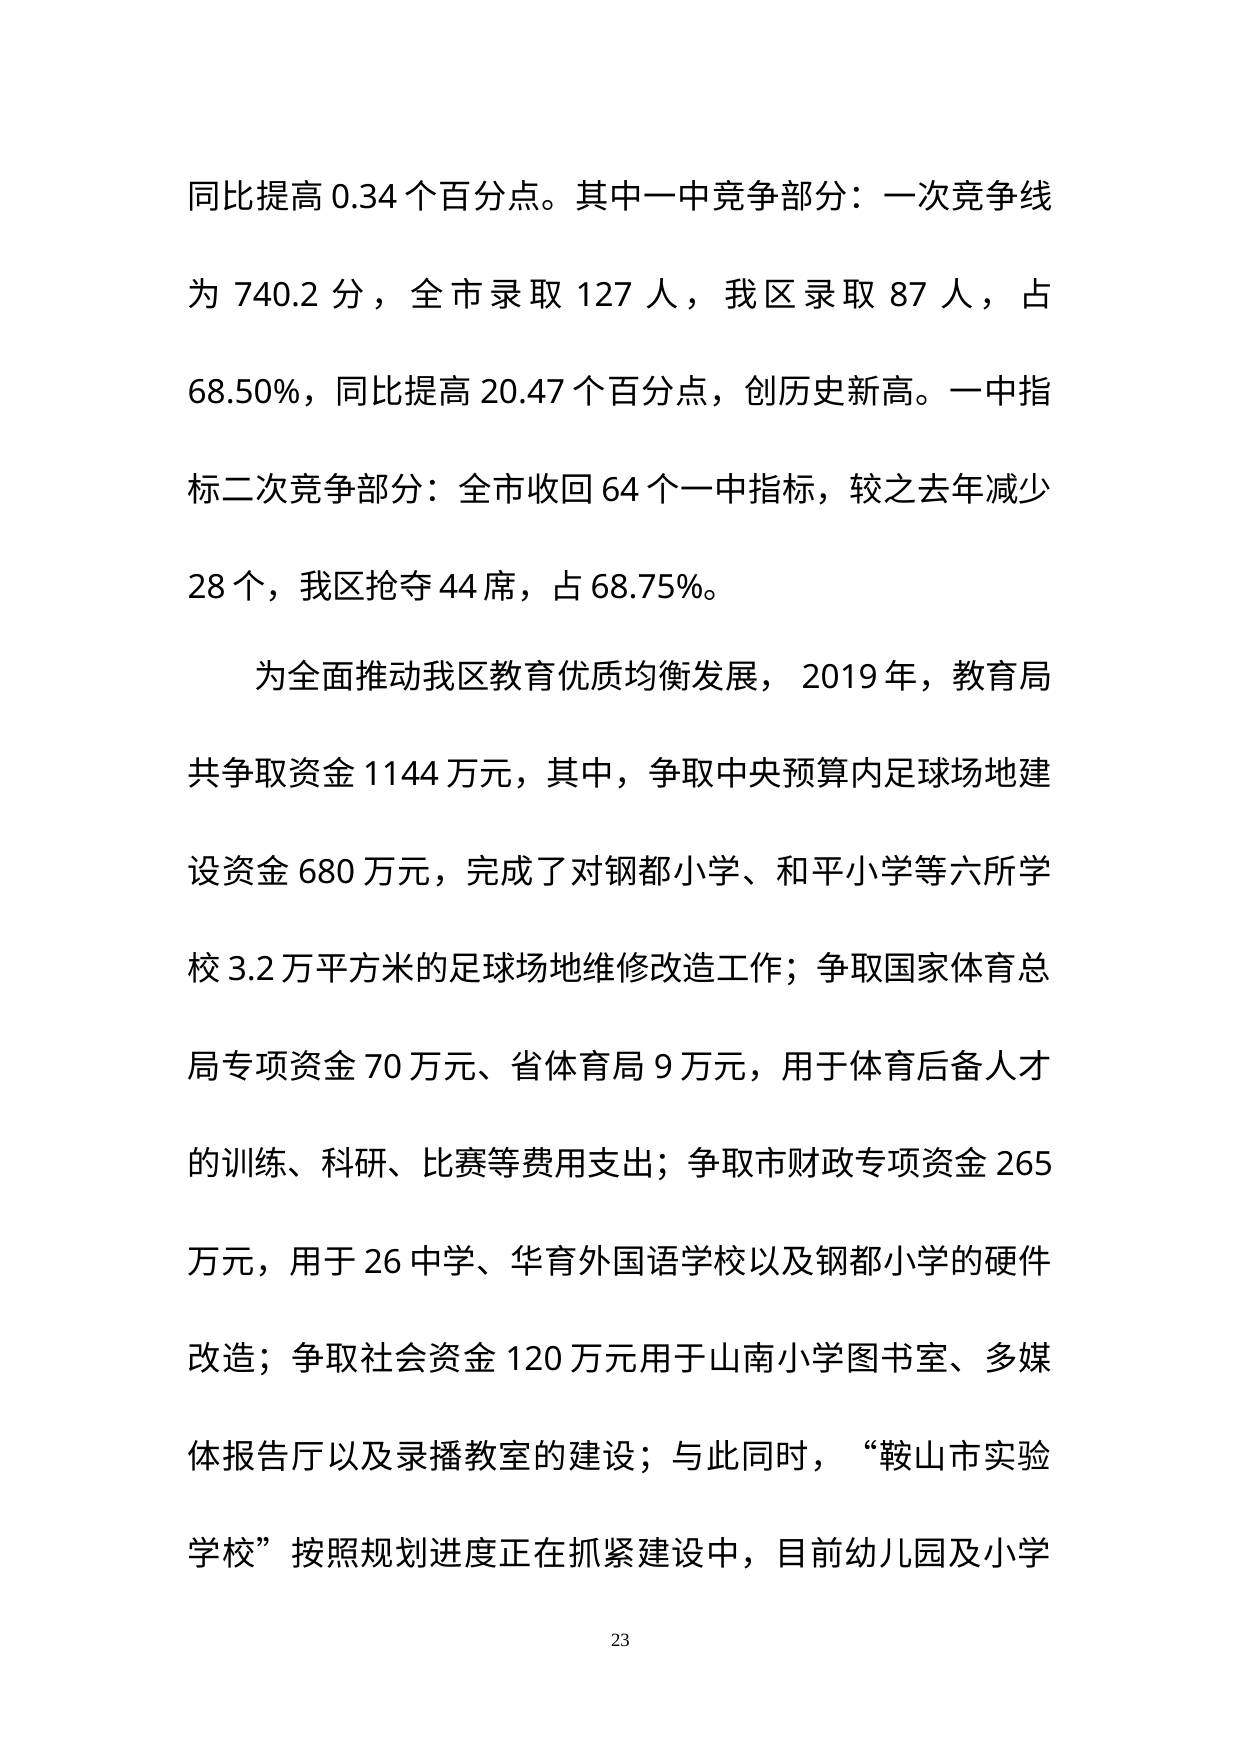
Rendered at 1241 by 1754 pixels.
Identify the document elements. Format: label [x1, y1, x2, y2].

text [187, 641, 1053, 1584]
text [187, 162, 1053, 617]
